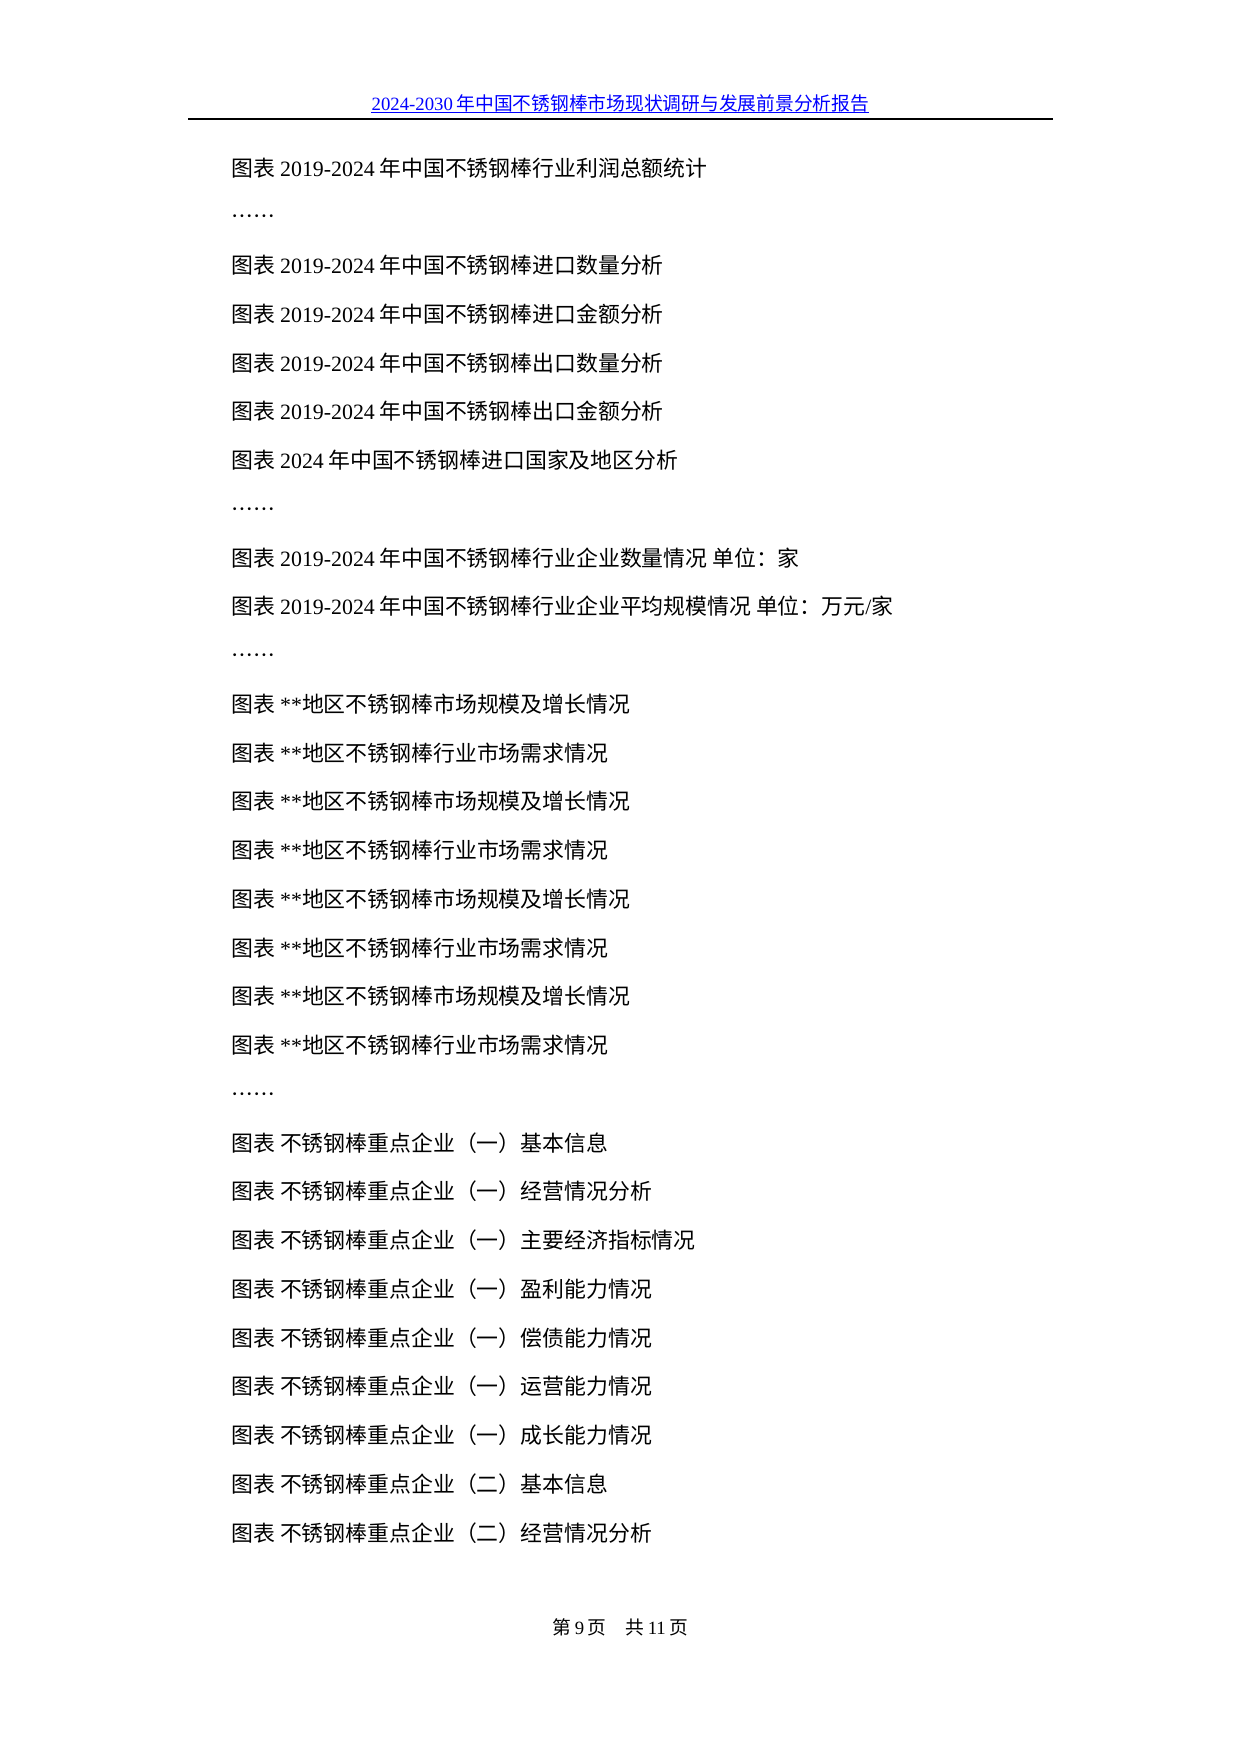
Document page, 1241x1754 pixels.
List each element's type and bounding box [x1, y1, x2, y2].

text [187, 150, 1053, 1548]
